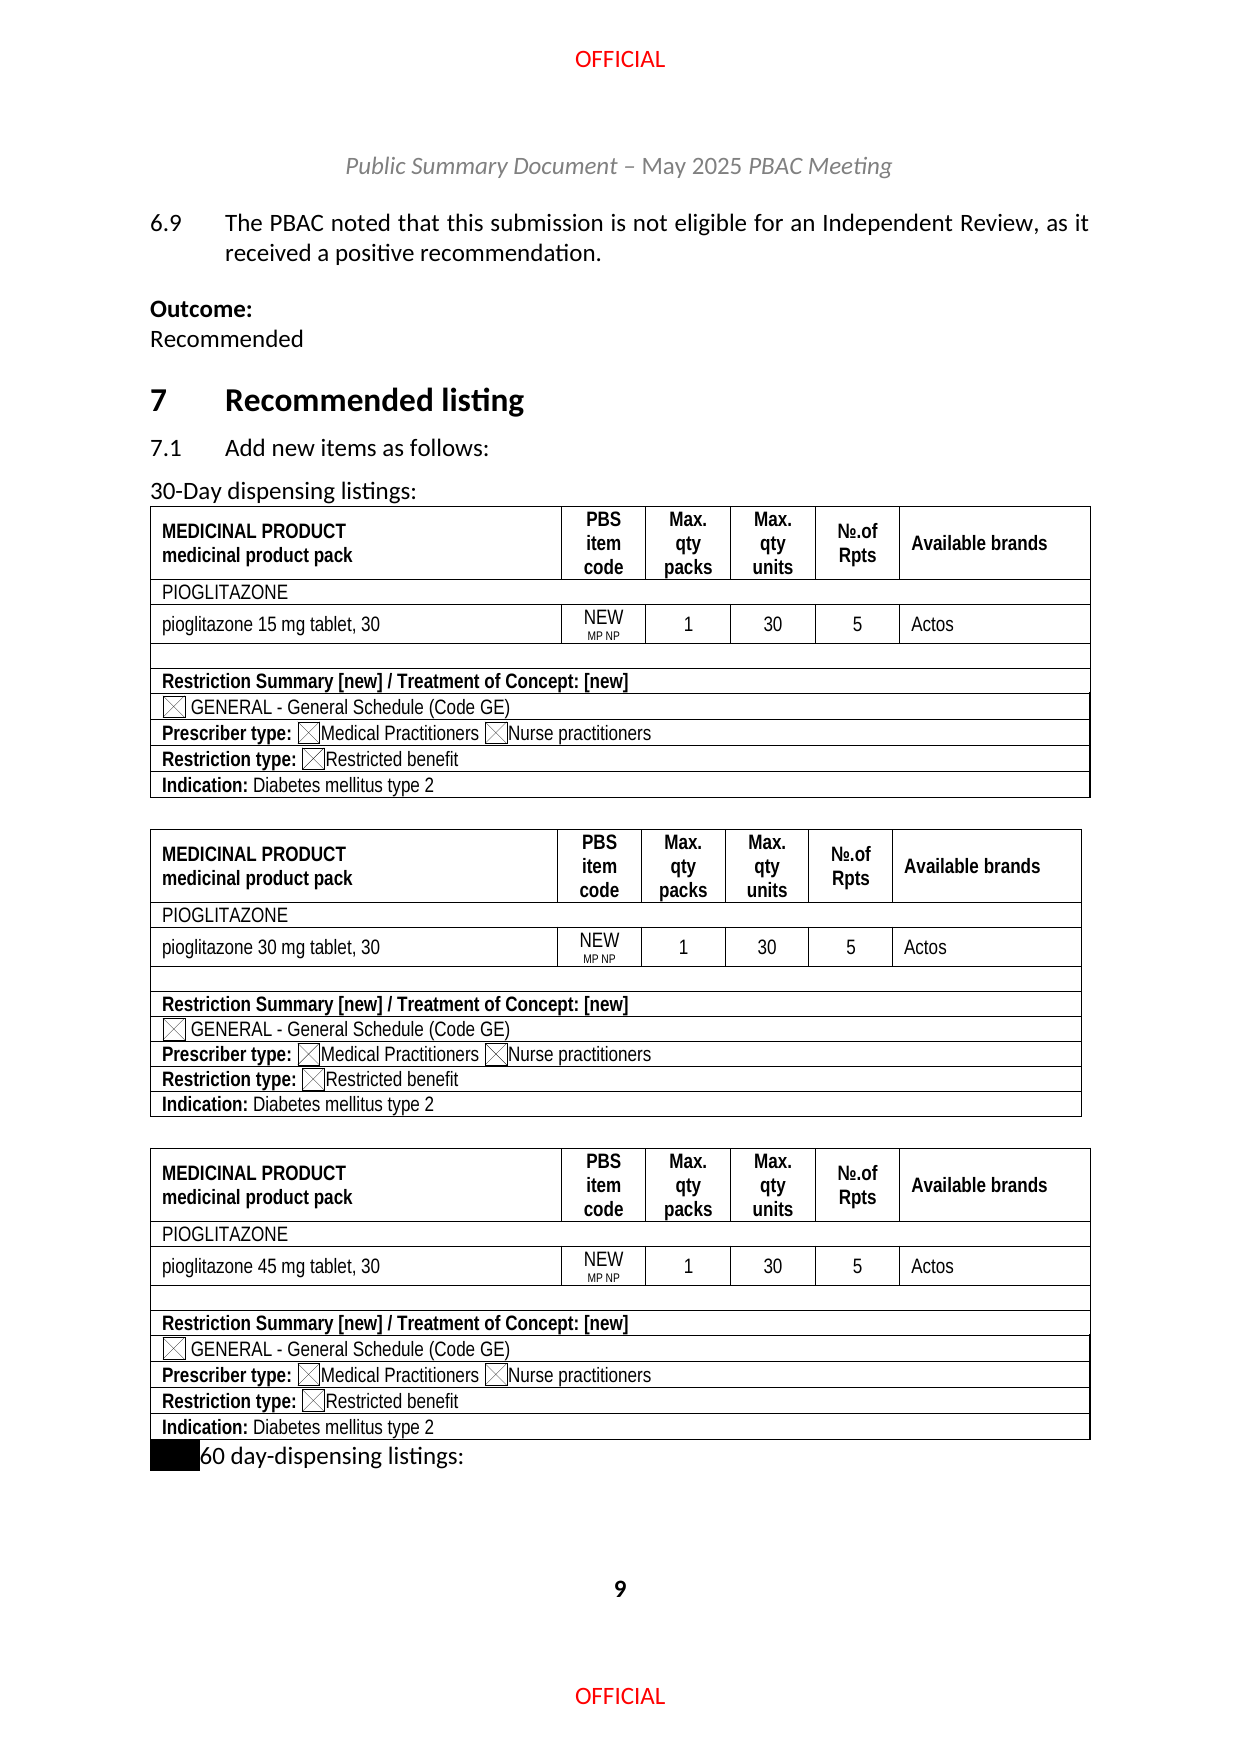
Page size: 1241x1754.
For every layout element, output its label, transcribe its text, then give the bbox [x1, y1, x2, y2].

table_header Max. qty packs [646, 507, 730, 579]
table_cell 1 [642, 928, 725, 966]
table_cell Indication: Diabetes mellitus type 2 [151, 1414, 1089, 1439]
text Add new items as follows: [150, 432, 1090, 463]
subtitle Recommended listing [150, 379, 1090, 420]
table_cell Indication: Diabetes mellitus type 2 [151, 1092, 1081, 1116]
table_header Max. qty units [731, 507, 815, 579]
table_cell Prescriber type: Medical Practitioners Nurse practitioners [151, 1042, 1081, 1066]
table_cell PIOGLITAZONE [151, 580, 1090, 604]
table_header Available brands [900, 507, 1090, 579]
table_cell NEW MP NP [562, 1247, 645, 1285]
table_cell Prescriber type: Medical Practitioners Nurse practitioners [151, 1362, 1089, 1387]
table_cell pioglitazone 45 mg tablet, 30 [151, 1247, 561, 1285]
table_cell 30 [731, 1247, 815, 1285]
table_cell 30 [726, 928, 808, 966]
table_cell 5 [809, 928, 892, 966]
table_header №.of Rpts [809, 830, 892, 902]
table_header Max. qty units [731, 1149, 815, 1221]
table_cell Restriction Summary [new] / Treatment of Concept: [new] [151, 669, 1090, 693]
table_cell NEW MP NP [562, 605, 645, 643]
list ||| |||60 day-dispensing listings: [200, 1440, 1090, 1471]
table_cell 1 [646, 1247, 730, 1285]
table_cell PIOGLITAZONE [151, 903, 1081, 927]
table_header Max. qty packs [646, 1149, 730, 1221]
table_cell [151, 1286, 1090, 1310]
table_cell GENERAL - General Schedule (Code GE) [151, 694, 1089, 719]
table_cell 1 [646, 605, 730, 643]
text Recommended [150, 323, 1090, 354]
table_header PBS item code [558, 830, 641, 902]
table_header Max. qty packs [642, 830, 725, 902]
table_cell Restriction type: Restricted benefit [151, 746, 1089, 771]
table_cell [151, 967, 1081, 991]
table_cell pioglitazone 30 mg tablet, 30 [151, 928, 557, 966]
table_cell Restriction type: Restricted benefit [151, 1067, 1081, 1091]
table_header Available brands [900, 1149, 1090, 1221]
table_cell Prescriber type: Medical Practitioners Nurse practitioners [151, 720, 1089, 745]
table_cell Indication: Diabetes mellitus type 2 [151, 772, 1089, 797]
table_cell Restriction Summary [new] / Treatment of Concept: [new] [151, 1311, 1090, 1335]
text The PBAC noted that this submission is not eligible for an Independent Review, as it received a positive recommendation. [150, 207, 1090, 268]
table_cell Actos [900, 605, 1090, 643]
table_cell Actos [900, 1247, 1090, 1285]
list 30-Day dispensing listings: [150, 475, 1090, 506]
table_header Available brands [893, 830, 1081, 902]
table_cell NEW MP NP [558, 928, 641, 966]
table_cell pioglitazone 15 mg tablet, 30 [151, 605, 561, 643]
table_header MEDICINAL PRODUCT medicinal product pack [151, 507, 561, 579]
table_cell GENERAL - General Schedule (Code GE) [151, 1336, 1089, 1361]
table_header PBS item code [562, 507, 645, 579]
table_cell Restriction Summary [new] / Treatment of Concept: [new] [151, 992, 1081, 1016]
text Outcome: [150, 293, 1090, 323]
table_cell Actos [893, 928, 1081, 966]
table_header №.of Rpts [816, 507, 899, 579]
table_cell [151, 644, 1090, 668]
table_header Max. qty units [726, 830, 808, 902]
table_cell GENERAL - General Schedule (Code GE) [151, 1017, 1081, 1041]
table_header №.of Rpts [816, 1149, 899, 1221]
table_header MEDICINAL PRODUCT medicinal product pack [151, 830, 557, 902]
table_cell PIOGLITAZONE [151, 1222, 1090, 1246]
table_cell Restriction type: Restricted benefit [151, 1388, 1089, 1413]
table_header MEDICINAL PRODUCT medicinal product pack [151, 1149, 561, 1221]
table_cell 5 [816, 1247, 899, 1285]
table_header PBS item code [562, 1149, 645, 1221]
table_cell 30 [731, 605, 815, 643]
table_cell 5 [816, 605, 899, 643]
